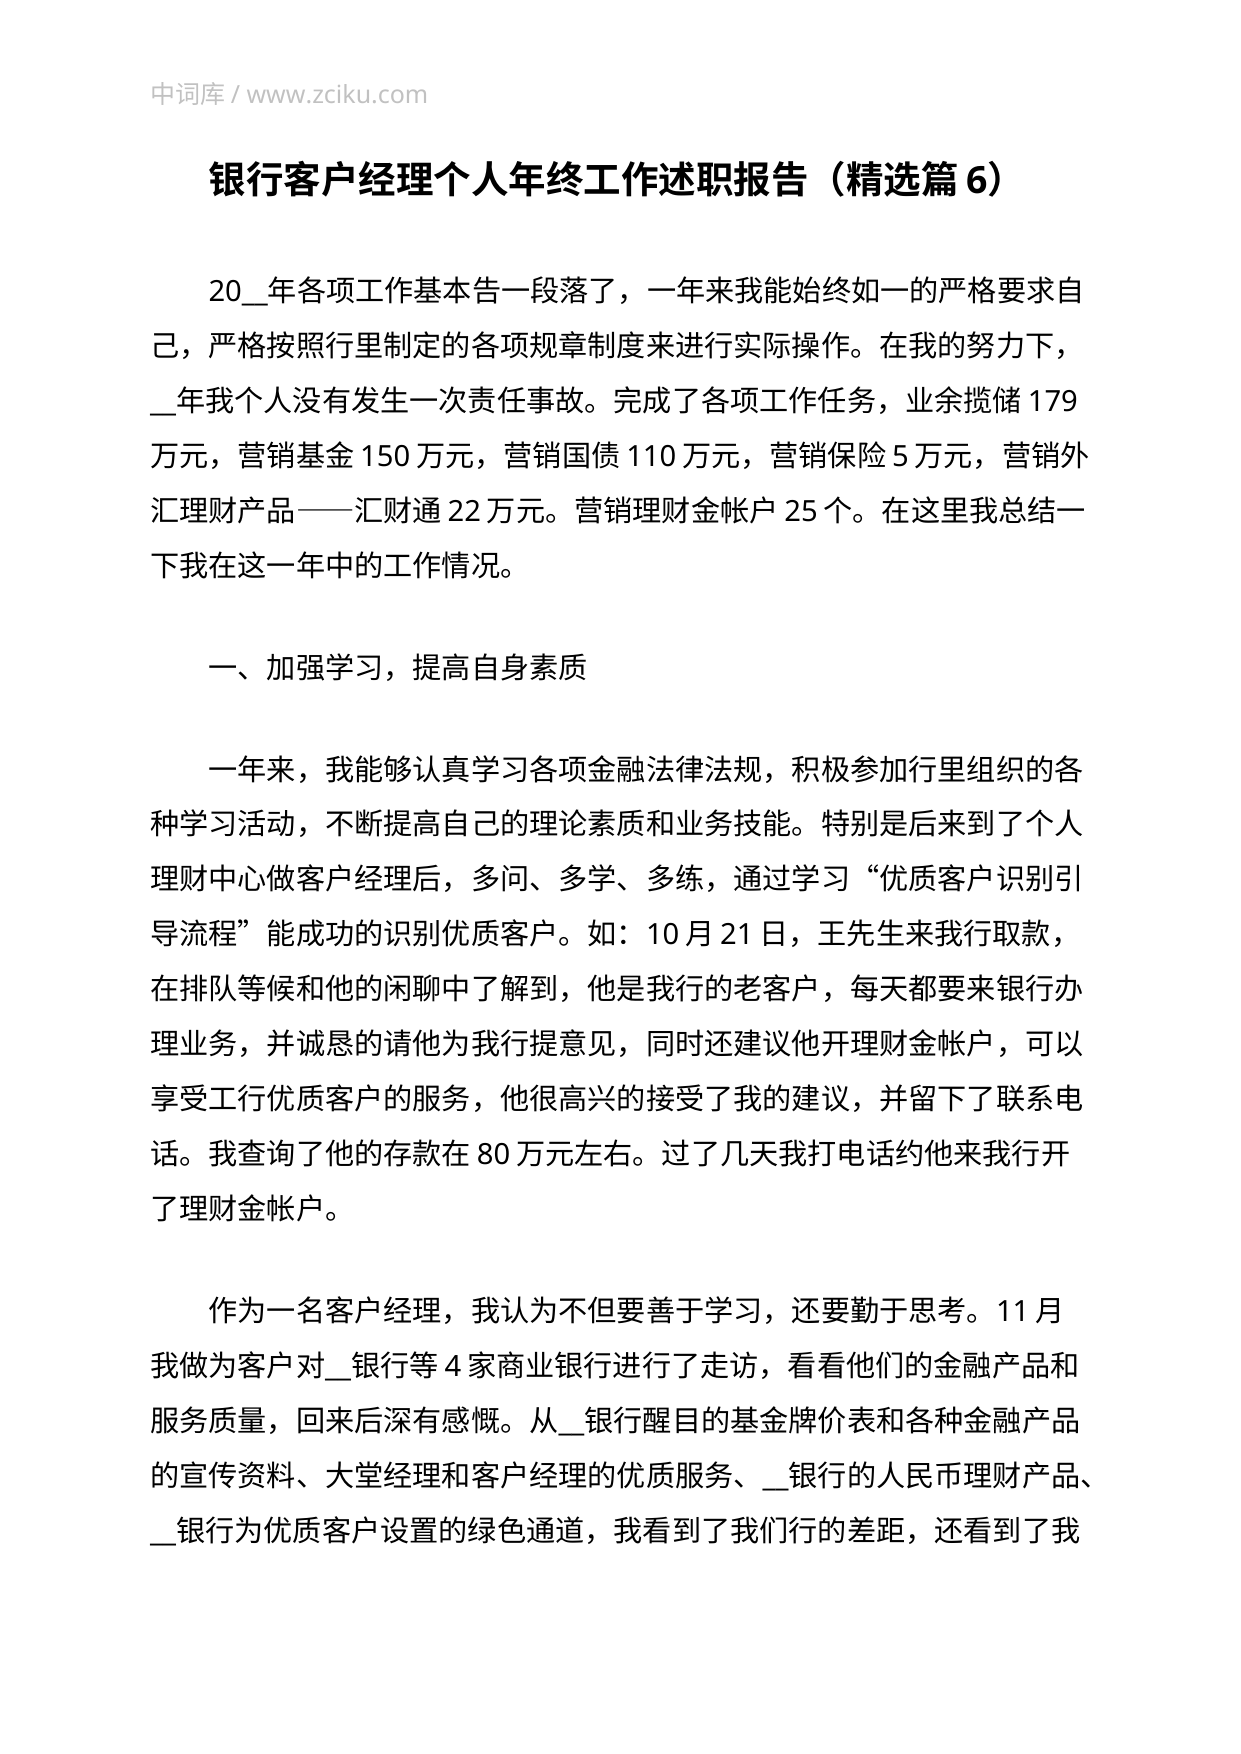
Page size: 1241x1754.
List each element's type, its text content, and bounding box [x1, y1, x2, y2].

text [150, 1287, 1090, 1549]
text 银行客户经理个人年终工作述职报告（精选篇6） [150, 150, 1090, 204]
text 一年来，我能够认真学习各项金融法律法规，积极参加行里组织的各种学习活动，不断提高自己的理论素质和业务技能。特别是后来到了个人理财中心做客户经理后，多问、多学、多练，通过学习“优质客户识别引导流程”能成功的识别优质客户。如：10月21日，王先生来我行取款，在排队等候和他的闲聊中了解到，他是我行的老客户，每天都要来银行办理业务，并诚恳的请他为我行提意见，同时还建议他开理财金帐户，可以享受工行优质客户的服务，他很高兴的接受了我的建议，并留下了联系电话。我查询了他的存款在80万元左右。过了几天我打电话约他来我行开了理财金帐户。 [150, 746, 1090, 1228]
text 20__年各项工作基本告一段落了，一年来我能始终如一的严格要求自己，严格按照行里制定的各项规章制度来进行实际操作。在我的努力下，__年我个人没有发生一次责任事故。完成了各项工作任务，业余揽储179万元，营销基金150万元，营销国债110万元，营销保险5万元，营销外汇理财产品——汇财通22万元。营销理财金帐户25个。在这里我总结一下我在这一年中的工作情况。 [150, 268, 1090, 585]
text 一、加强学习，提高自身素质 [150, 644, 1090, 687]
